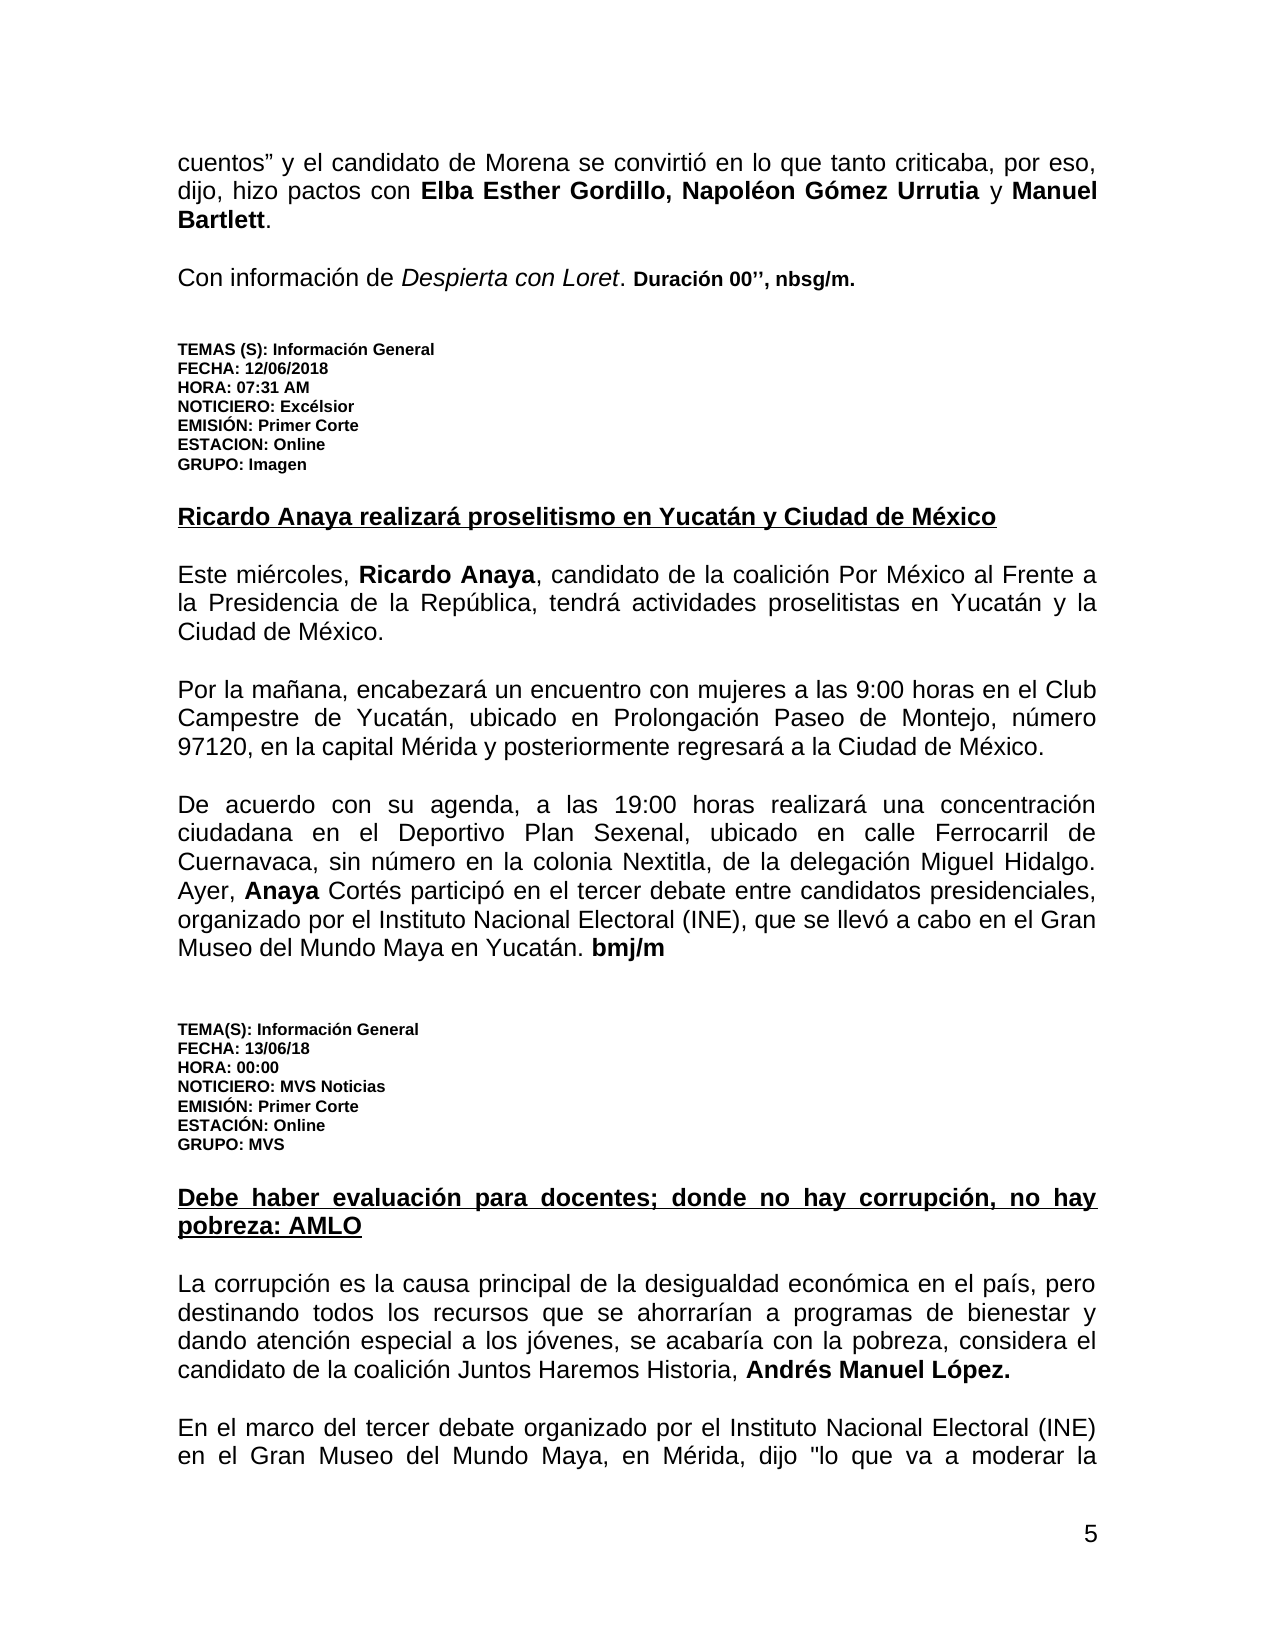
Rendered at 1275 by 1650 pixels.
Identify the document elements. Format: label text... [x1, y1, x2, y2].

text Con información de Despierta con Loret. Duración 00’’, nbsg/m. [177, 263, 1098, 291]
text Ricardo Anaya realizará proselitismo en Yucatán y Ciudad de México [177, 502, 1098, 531]
text Este miércoles, Ricardo Anaya, candidato de la coalición Por México al Frente a la Presidencia de la República, tendrá actividades proselitistas en Yucatán y la Ciudad de México. [177, 560, 1098, 646]
text Por la mañana, encabezará un encuentro con mujeres a las 9:00 horas en el Club Campestre de Yucatán, ubicado en Prolongación Paseo de Montejo, número 97120, en la capital Mérida y posteriormente regresará a la Ciudad de México. [177, 675, 1098, 761]
text HORA: 07:31 AM [177, 378, 1098, 397]
text De acuerdo con su agenda, a las 19:00 horas realizará una concentración ciudadana en el Deportivo Plan Sexenal, ubicado en calle Ferrocarril de Cuernavaca, sin número en la colonia Nextitla, de la delegación Miguel Hidalgo. Ayer, Anaya Cortés participó en el tercer debate entre candidatos presidenciales, organizado por el Instituto Nacional Electoral (INE), que se llevó a cabo en el Gran Museo del Mundo Maya en Yucatán. bmj/m [177, 790, 1098, 962]
text ESTACION: Online [177, 435, 1098, 454]
text Debe haber evaluación para docentes; donde no hay corrupción, no hay pobreza: AMLO [177, 1183, 1098, 1208]
text Debe haber evaluación para docentes; donde no hay corrupción, no hay pobreza: AMLO [177, 1209, 1098, 1240]
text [177, 1413, 1098, 1470]
text NOTICIERO: MVS Noticias [177, 1077, 1098, 1096]
text FECHA: 12/06/2018 [177, 358, 1098, 378]
text TEMA(S): Información General [177, 1020, 1098, 1039]
text EMISIÓN: Primer Corte [177, 1096, 1098, 1116]
text TEMAS (S): Información General [177, 339, 1098, 358]
text HORA: 00:00 [177, 1058, 1098, 1077]
text EMISIÓN: Primer Corte [177, 416, 1098, 435]
text NOTICIERO: Excélsior [177, 397, 1098, 416]
text ESTACIÓN: Online [177, 1116, 1098, 1135]
text GRUPO: Imagen [177, 454, 1098, 473]
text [177, 148, 1098, 234]
text La corrupción es la causa principal de la desigualdad económica en el país, pero destinando todos los recursos que se ahorrarían a programas de bienestar y dando atención especial a los jóvenes, se acabaría con la pobreza, considera el candidato de la coalición Juntos Haremos Historia, Andrés Manuel López. [177, 1269, 1098, 1384]
text FECHA: 13/06/18 [177, 1039, 1098, 1058]
text GRUPO: MVS [177, 1135, 1098, 1154]
